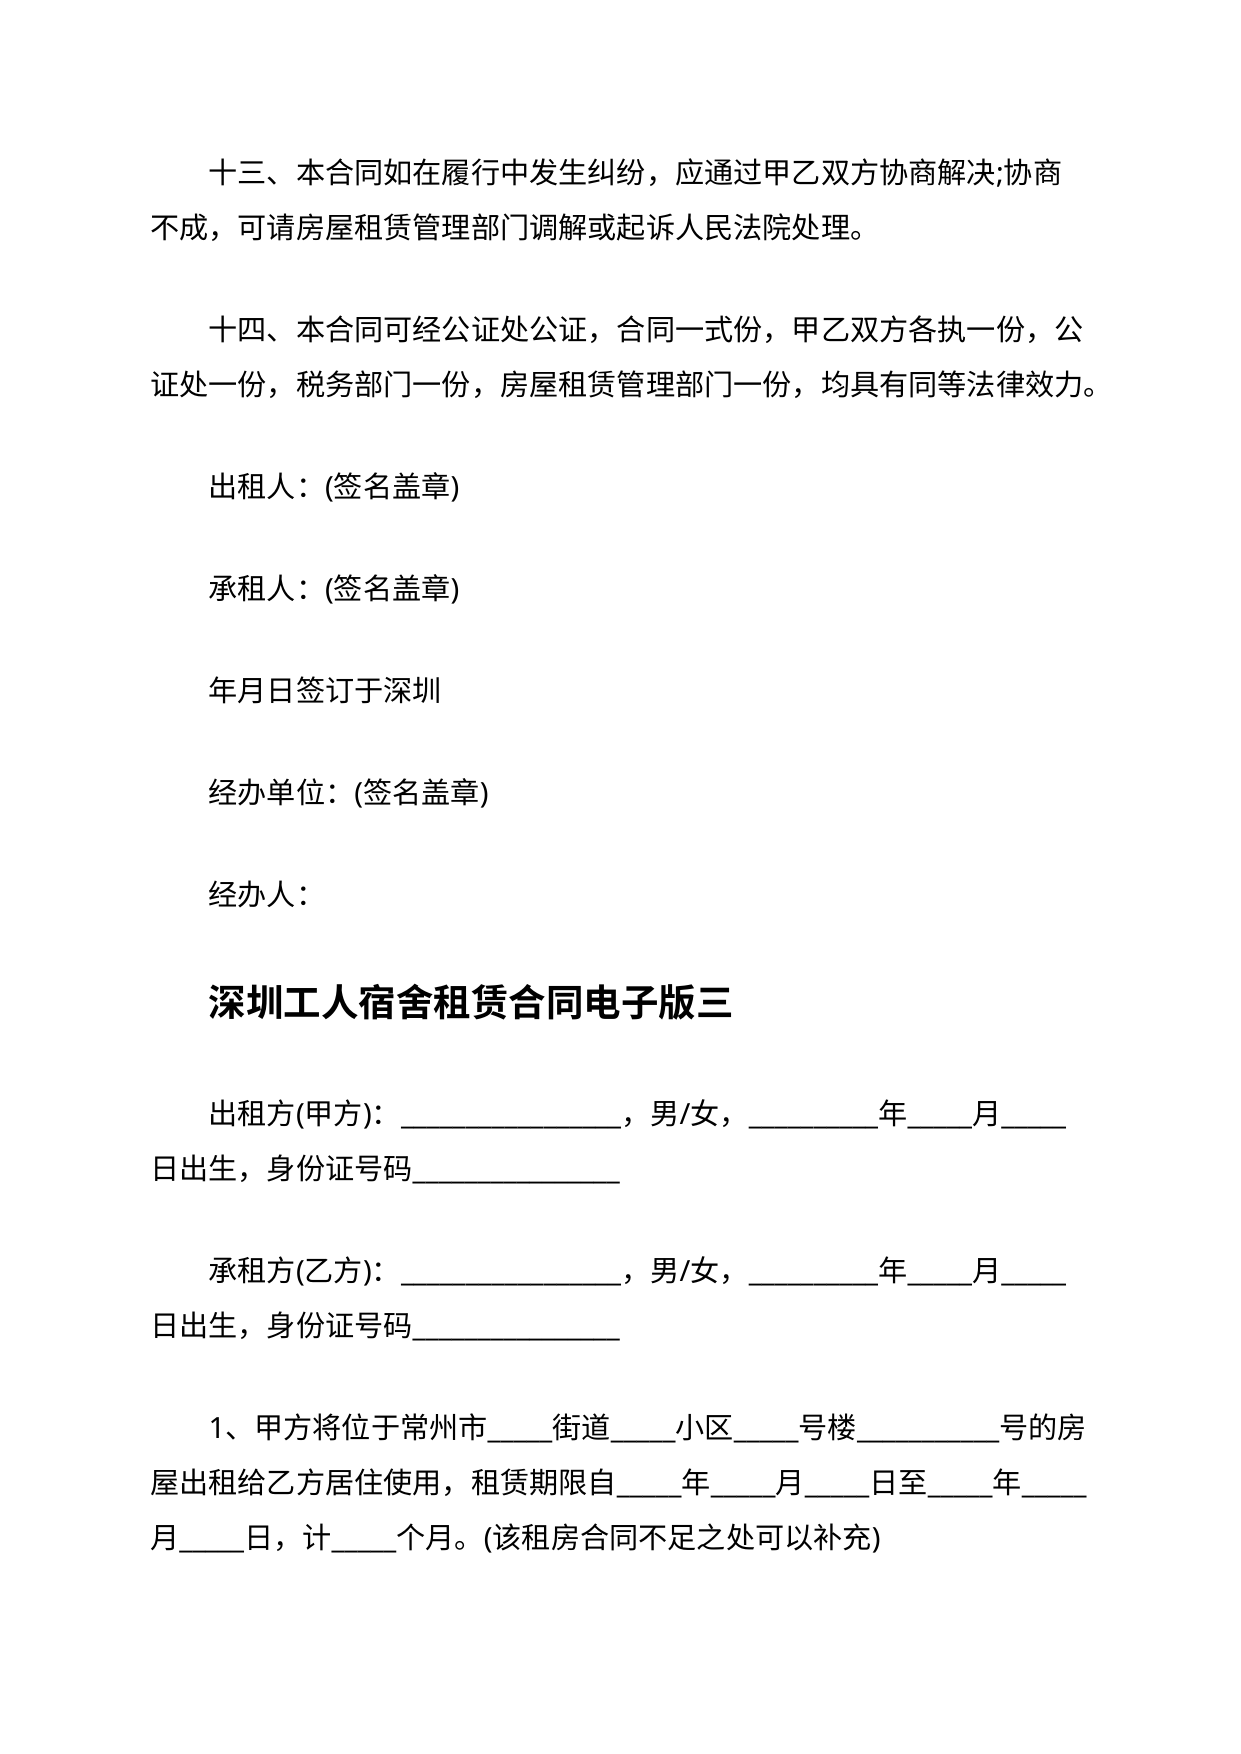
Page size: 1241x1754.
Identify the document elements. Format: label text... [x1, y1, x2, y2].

text 出租方(甲方)：_________________，男/女，__________年_____月_____日出生，身份证号码________________ [150, 1090, 1090, 1188]
text 经办人： [150, 871, 1090, 913]
text 1、甲方将位于常州市_____街道_____小区_____号楼___________号的房屋出租给乙方居住使用，租赁期限自_____年_____月_____日至_____年_____月_____日，计_____个月。(该租房合同不足之处可以补充) [150, 1404, 1090, 1557]
text 承租方(乙方)：_________________，男/女，__________年_____月_____日出生，身份证号码________________ [150, 1247, 1090, 1345]
text 十四、本合同可经公证处公证，合同一式份，甲乙双方各执一份，公证处一份，税务部门一份，房屋租赁管理部门一份，均具有同等法律效力。 [150, 307, 1090, 404]
text 出租人：(签名盖章) [150, 463, 1090, 506]
text 承租人：(签名盖章) [150, 565, 1090, 608]
text 年月日签订于深圳 [150, 667, 1090, 710]
text 经办单位：(签名盖章) [150, 769, 1090, 812]
text 深圳工人宿舍租赁合同电子版三 [150, 973, 1090, 1027]
text 十三、本合同如在履行中发生纠纷，应通过甲乙双方协商解决;协商不成，可请房屋租赁管理部门调解或起诉人民法院处理。 [150, 150, 1090, 247]
